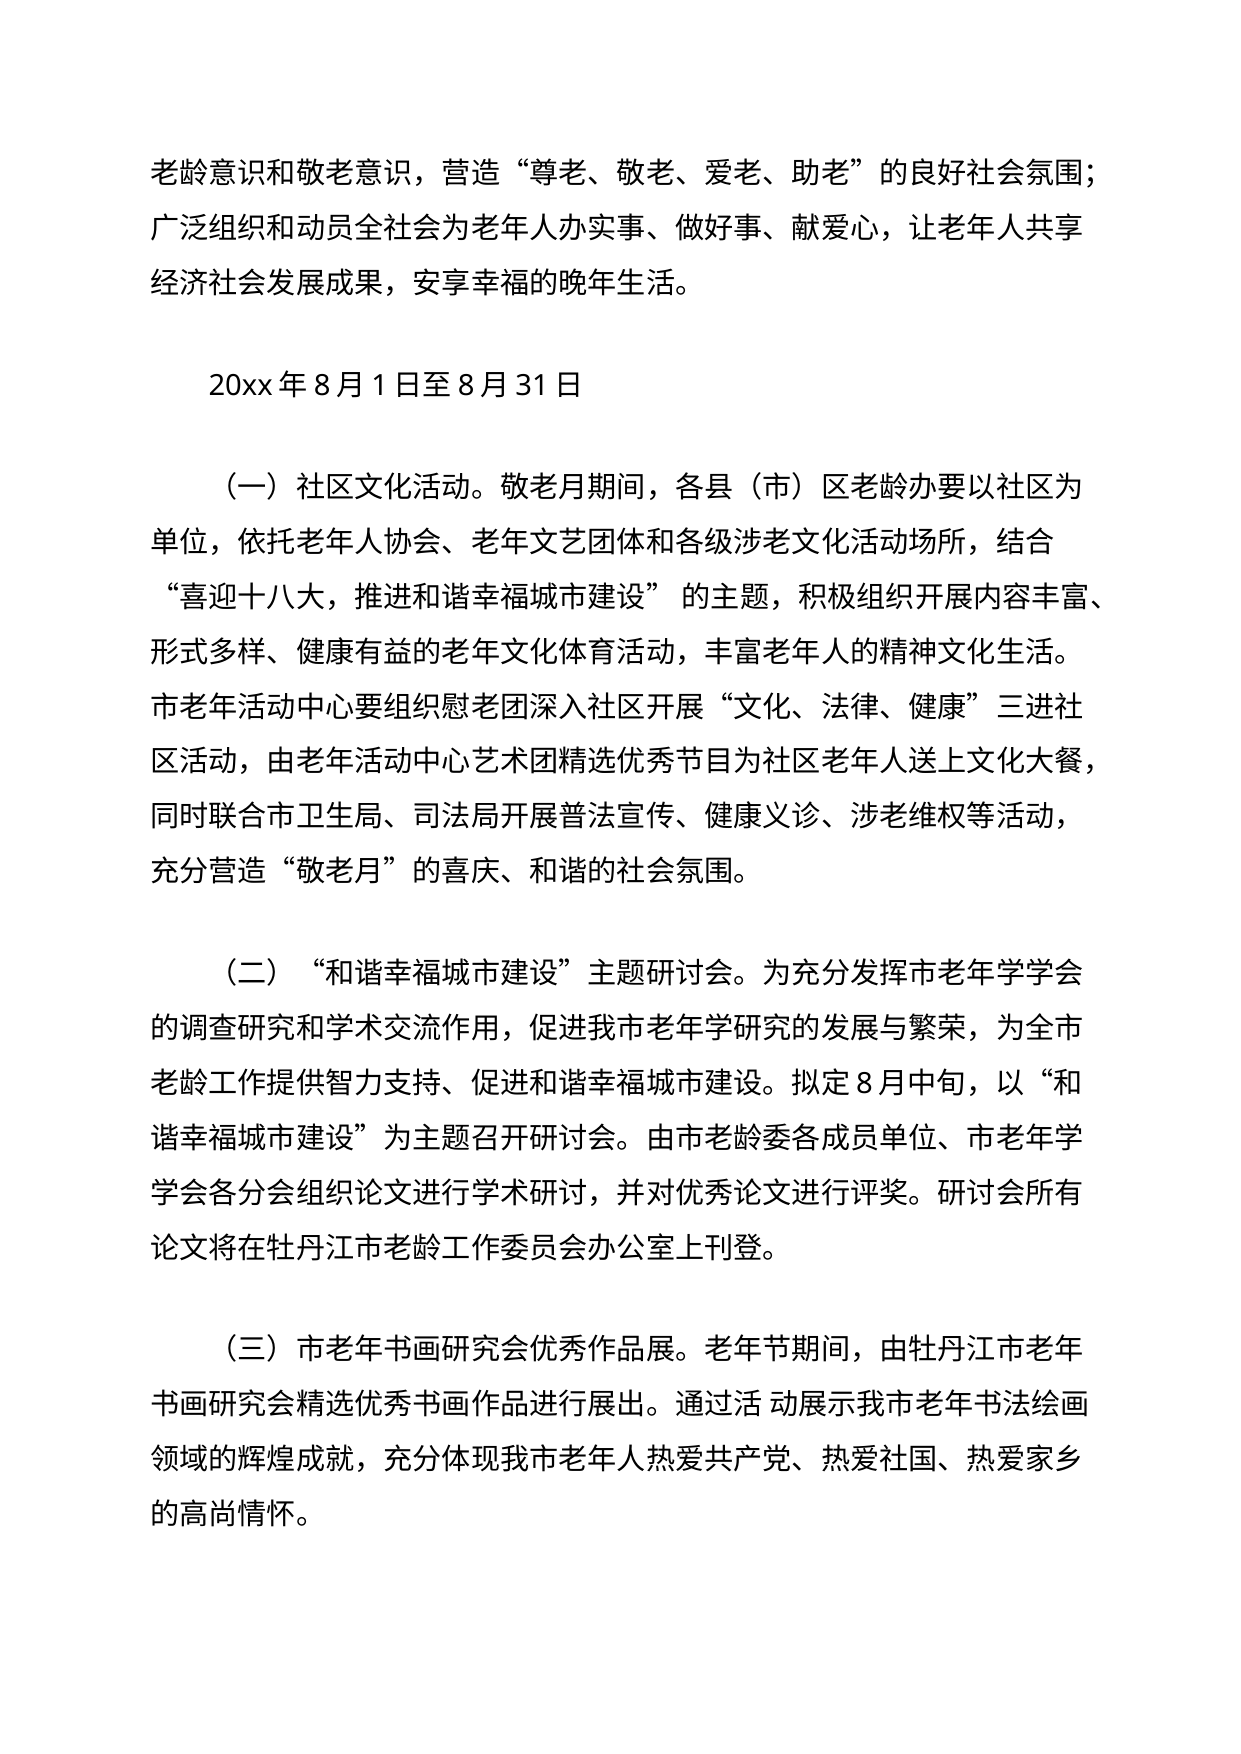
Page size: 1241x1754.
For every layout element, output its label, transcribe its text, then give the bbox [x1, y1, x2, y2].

text （一）社区文化活动。敬老月期间，各县（市）区老龄办要以社区为单位，依托老年人协会、老年文艺团体和各级涉老文化活动场所，结合“喜迎十八大，推进和谐幸福城市建设” 的主题，积极组织开展内容丰富、形式多样、健康有益的老年文化体育活动，丰富老年人的精神文化生活。市老年活动中心要组织慰老团深入社区开展“文化、法律、健康”三进社区活动，由老年活动中心艺术团精选优秀节目为社区老年人送上文化大餐，同时联合市卫生局、司法局开展普法宣传、健康义诊、涉老维权等活动，充分营造“敬老月”的喜庆、和谐的社会氛围。 [150, 463, 1090, 890]
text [150, 150, 1090, 302]
text （三）市老年书画研究会优秀作品展。老年节期间，由牡丹江市老年书画研究会精选优秀书画作品进行展出。通过活 动展示我市老年书法绘画领域的辉煌成就，充分体现我市老年人热爱共产党、热爱社国、热爱家乡的高尚情怀。 [150, 1326, 1090, 1533]
text 20xx年8月1日至8月31日 [150, 362, 1090, 404]
text （二）“和谐幸福城市建设”主题研讨会。为充分发挥市老年学学会的调查研究和学术交流作用，促进我市老年学研究的发展与繁荣，为全市老龄工作提供智力支持、促进和谐幸福城市建设。拟定8月中旬，以“和谐幸福城市建设”为主题召开研讨会。由市老龄委各成员单位、市老年学学会各分会组织论文进行学术研讨，并对优秀论文进行评奖。研讨会所有论文将在牡丹江市老龄工作委员会办公室上刊登。 [150, 949, 1090, 1266]
